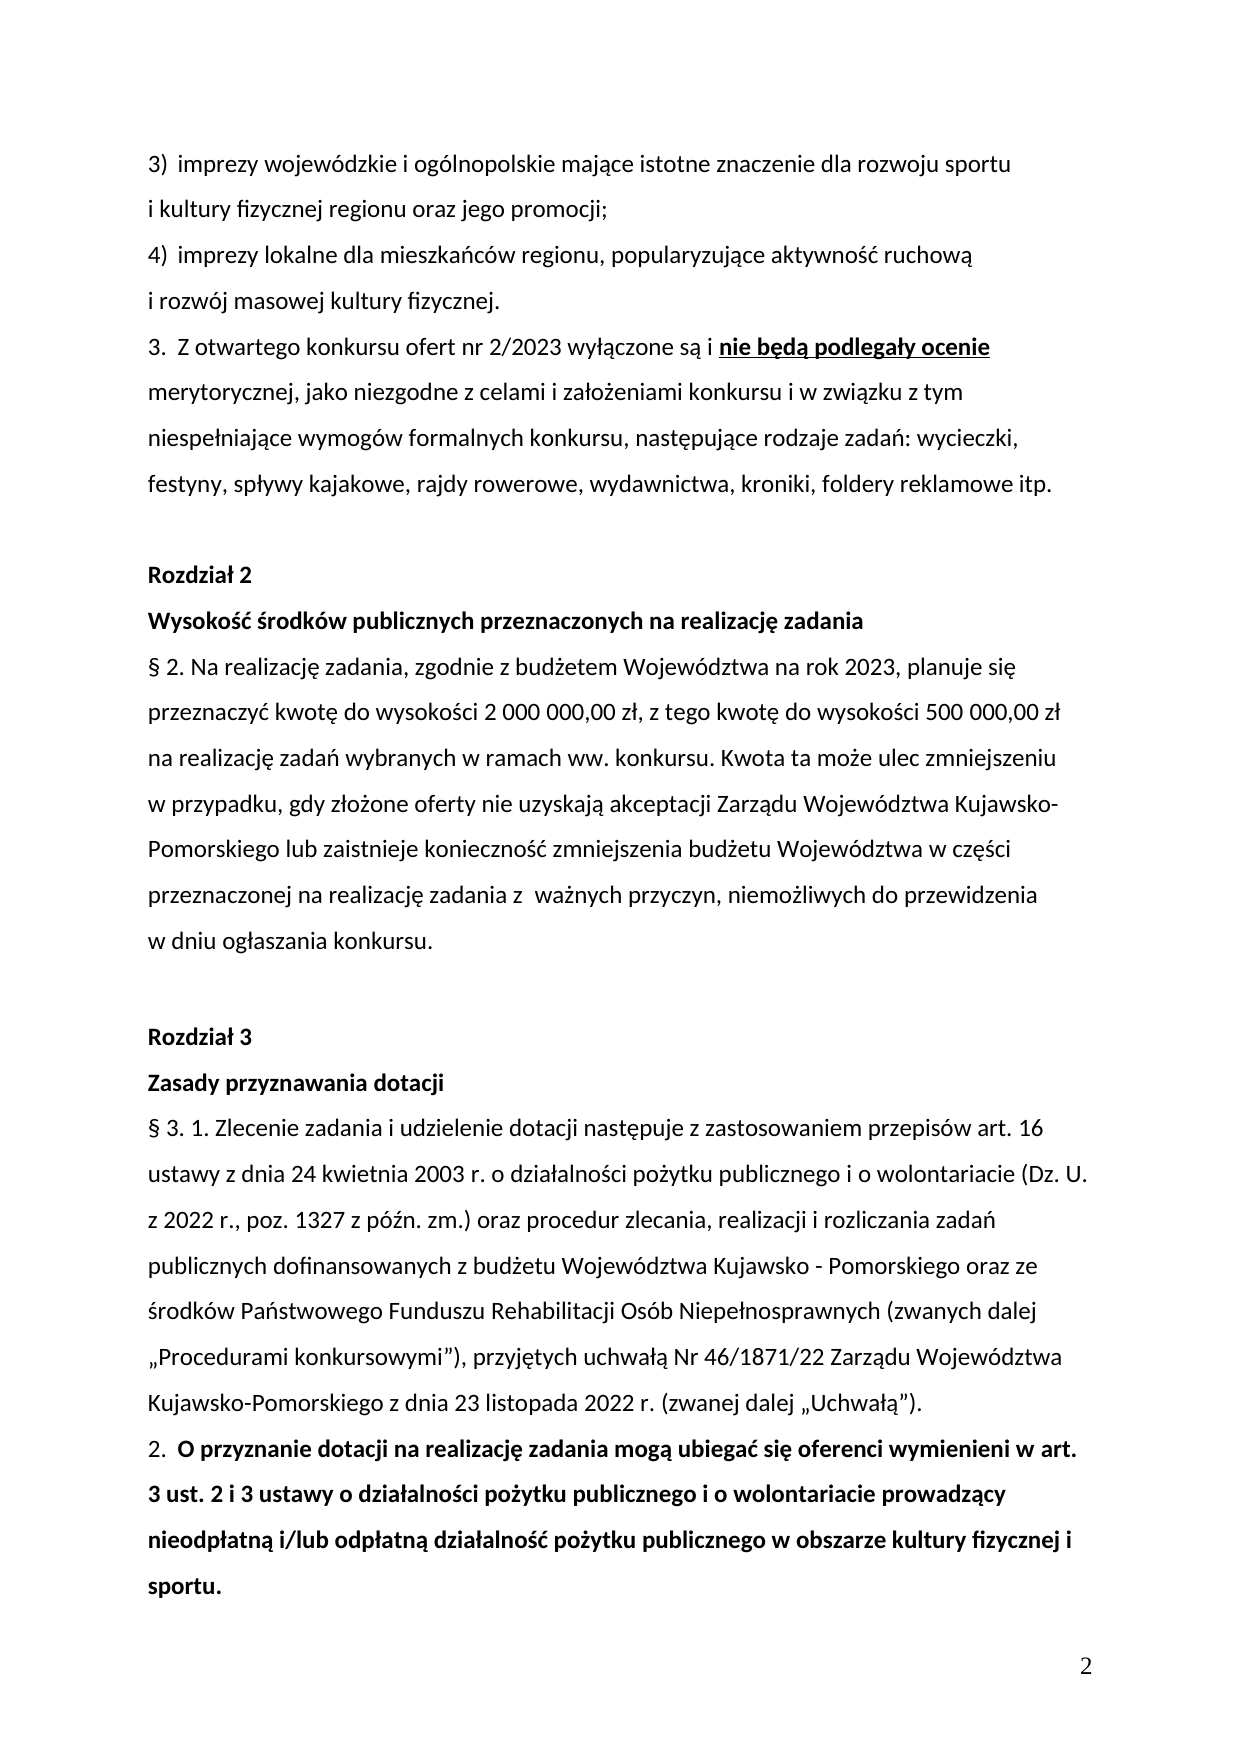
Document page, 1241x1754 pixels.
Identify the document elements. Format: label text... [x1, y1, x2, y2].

text Rozdział 3 [148, 1021, 1092, 1052]
text Zasady przyznawania dotacji [148, 1067, 1092, 1097]
text § 3. 1. Zlecenie zadania i udzielenie dotacji następuje z zastosowaniem przepisów art. 16 ustawy z dnia 24 kwietnia 2003 r. o działalności pożytku publicznego i o wolontariacie (Dz. U. z 2022 r., poz. 1327 z późn. zm.) oraz procedur zlecania, realizacji i rozliczania zadań publicznych dofinansowanych z budżetu Województwa Kujawsko - Pomorskiego oraz ze środków Państwowego Funduszu Rehabilitacji Osób Niepełnosprawnych (zwanych dalej „Procedurami konkursowymi”), przyjętych uchwałą Nr 46/1871/22 Zarządu Województwa Kujawsko-Pomorskiego z dnia 23 listopada 2022 r. (zwanej dalej „Uchwałą”). [148, 1113, 1092, 1417]
title i rozwój masowej kultury fizycznej. [148, 285, 1092, 315]
title Wysokość środków publicznych przeznaczonych na realizację zadania [148, 605, 1092, 636]
title § 2. Na realizację zadania, zgodnie z budżetem Województwa na rok 2023, planuje się przeznaczyć kwotę do wysokości 2 000 000,00 zł, z tego kwotę do wysokości 500 000,00 zł na realizację zadań wybranych w ramach ww. konkursu. Kwota ta może ulec zmniejszeniu w przypadku, gdy złożone oferty nie uzyskają akceptacji Zarządu Województwa Kujawsko-Pomorskiego lub zaistnieje konieczność zmniejszenia budżetu Województwa w części przeznaczonej na realizację zadania z ważnych przyczyn, niemożliwych do przewidzenia w dniu ogłaszania konkursu. [148, 651, 1092, 956]
title imprezy wojewódzkie i ogólnopolskie mające istotne znaczenie dla rozwoju sportu i kultury fizycznej regionu oraz jego promocji; [148, 148, 1092, 224]
title imprezy lokalne dla mieszkańców regionu, popularyzujące aktywność ruchową [148, 239, 1092, 270]
title Rozdział 2 [148, 559, 1092, 590]
title Z otwartego konkursu ofert nr 2/2023 wyłączone są i nie będą podlegały ocenie merytorycznej, jako niezgodne z celami i założeniami konkursu i w związku z tym niespełniające wymogów formalnych konkursu, następujące rodzaje zadań: wycieczki, festyny, spływy kajakowe, rajdy rowerowe, wydawnictwa, kroniki, foldery reklamowe itp. [148, 331, 1092, 498]
list O przyznanie dotacji na realizację zadania mogą ubiegać się oferenci wymienieni w art. 3 ust. 2 i 3 ustawy o działalności pożytku publicznego i o wolontariacie prowadzący nieodpłatną i/lub odpłatną działalność pożytku publicznego w obszarze kultury fizycznej i sportu. [148, 1433, 1092, 1600]
